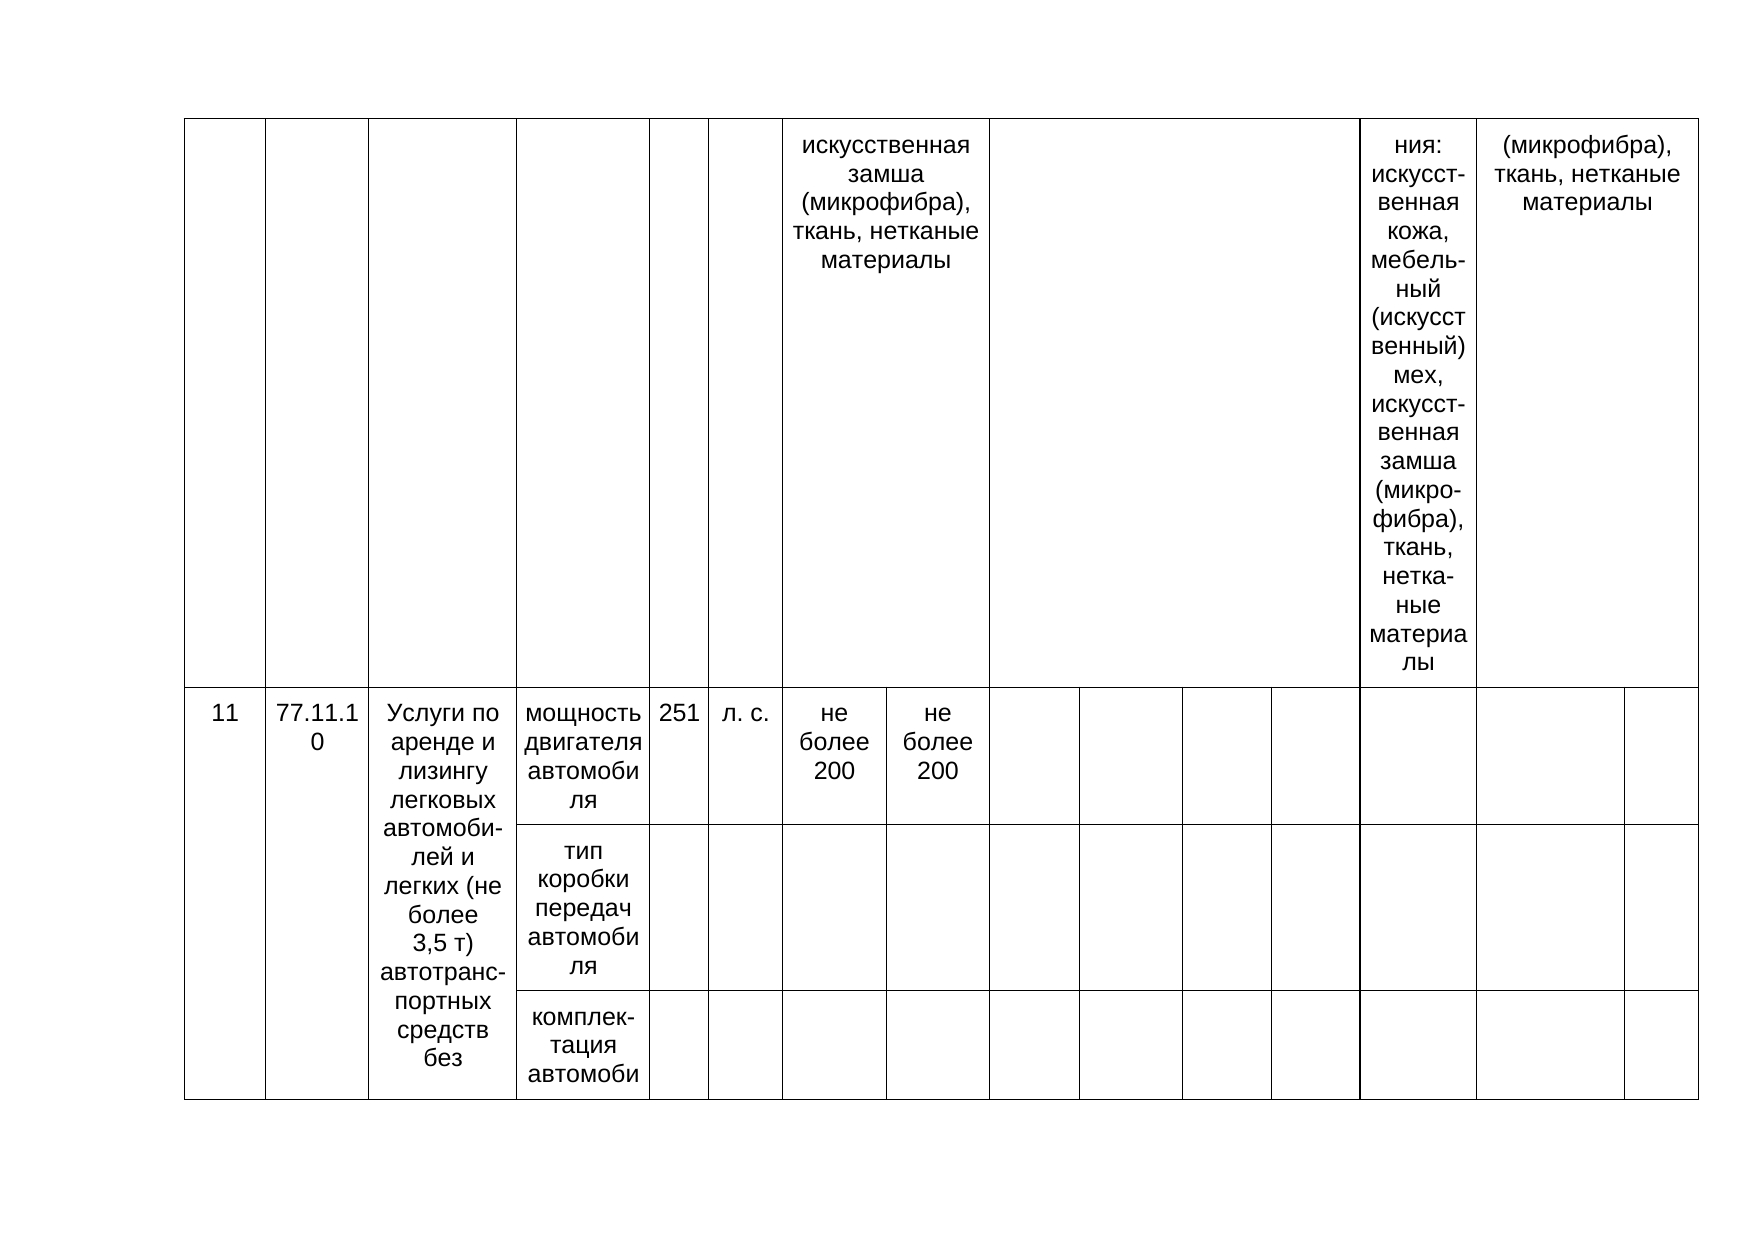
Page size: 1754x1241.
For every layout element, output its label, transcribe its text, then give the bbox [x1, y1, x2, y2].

table_cell 11 [185, 688, 265, 1098]
table_cell Услуги по аренде и лизингу легковых автомоби-лей и легких (не более 3,5 т) автотранс-портных средств без водителя. Пояснения по требуемой услуге: услуга по аренде и лизингу легковых автомоби-лей без водителя; услуга по аренде и лизингу легких (до 3,5 т) автотранс-портных средств без водителя [369, 688, 516, 1098]
table_cell [990, 991, 1079, 1098]
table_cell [517, 119, 649, 687]
table_cell мощность двигателя автомобиля [517, 688, 649, 824]
table_cell [1361, 825, 1476, 990]
table_cell тип коробки передач автомобиля [517, 825, 649, 990]
table_cell [709, 825, 782, 990]
table_cell 251 [650, 688, 708, 824]
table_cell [1361, 119, 1476, 687]
table_cell [1183, 991, 1271, 1098]
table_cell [783, 119, 989, 687]
table_cell [1477, 688, 1624, 824]
table_cell [887, 825, 989, 990]
table_cell [1272, 991, 1359, 1098]
table_cell [990, 825, 1079, 990]
table_cell [1477, 825, 1624, 990]
table_cell [650, 991, 708, 1098]
table_cell [1183, 688, 1271, 824]
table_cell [1477, 119, 1698, 687]
table_cell [1625, 825, 1698, 990]
table_cell [709, 119, 782, 687]
table_cell не более 200 [887, 688, 989, 824]
table_cell [1477, 991, 1624, 1098]
table_cell [1625, 991, 1698, 1098]
table_cell [1080, 688, 1182, 824]
table_cell [1361, 991, 1476, 1098]
table_cell [1272, 825, 1359, 990]
table_cell [650, 825, 708, 990]
table_cell [990, 688, 1079, 824]
table_cell 77.11.10 [266, 688, 368, 1098]
table_cell [1361, 688, 1476, 824]
table_cell [1080, 825, 1182, 990]
table_cell не более 200 [783, 688, 886, 824]
table_cell л. с. [709, 688, 782, 824]
table_cell [1625, 688, 1698, 824]
table_cell [1080, 991, 1182, 1098]
table_cell [887, 991, 989, 1098]
table_cell [1272, 688, 1359, 824]
table_cell [709, 991, 782, 1098]
table_cell [783, 825, 886, 990]
table_cell [1183, 825, 1271, 990]
table_cell [783, 991, 886, 1098]
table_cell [517, 991, 649, 1098]
table_cell [650, 119, 708, 687]
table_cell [990, 119, 1359, 687]
